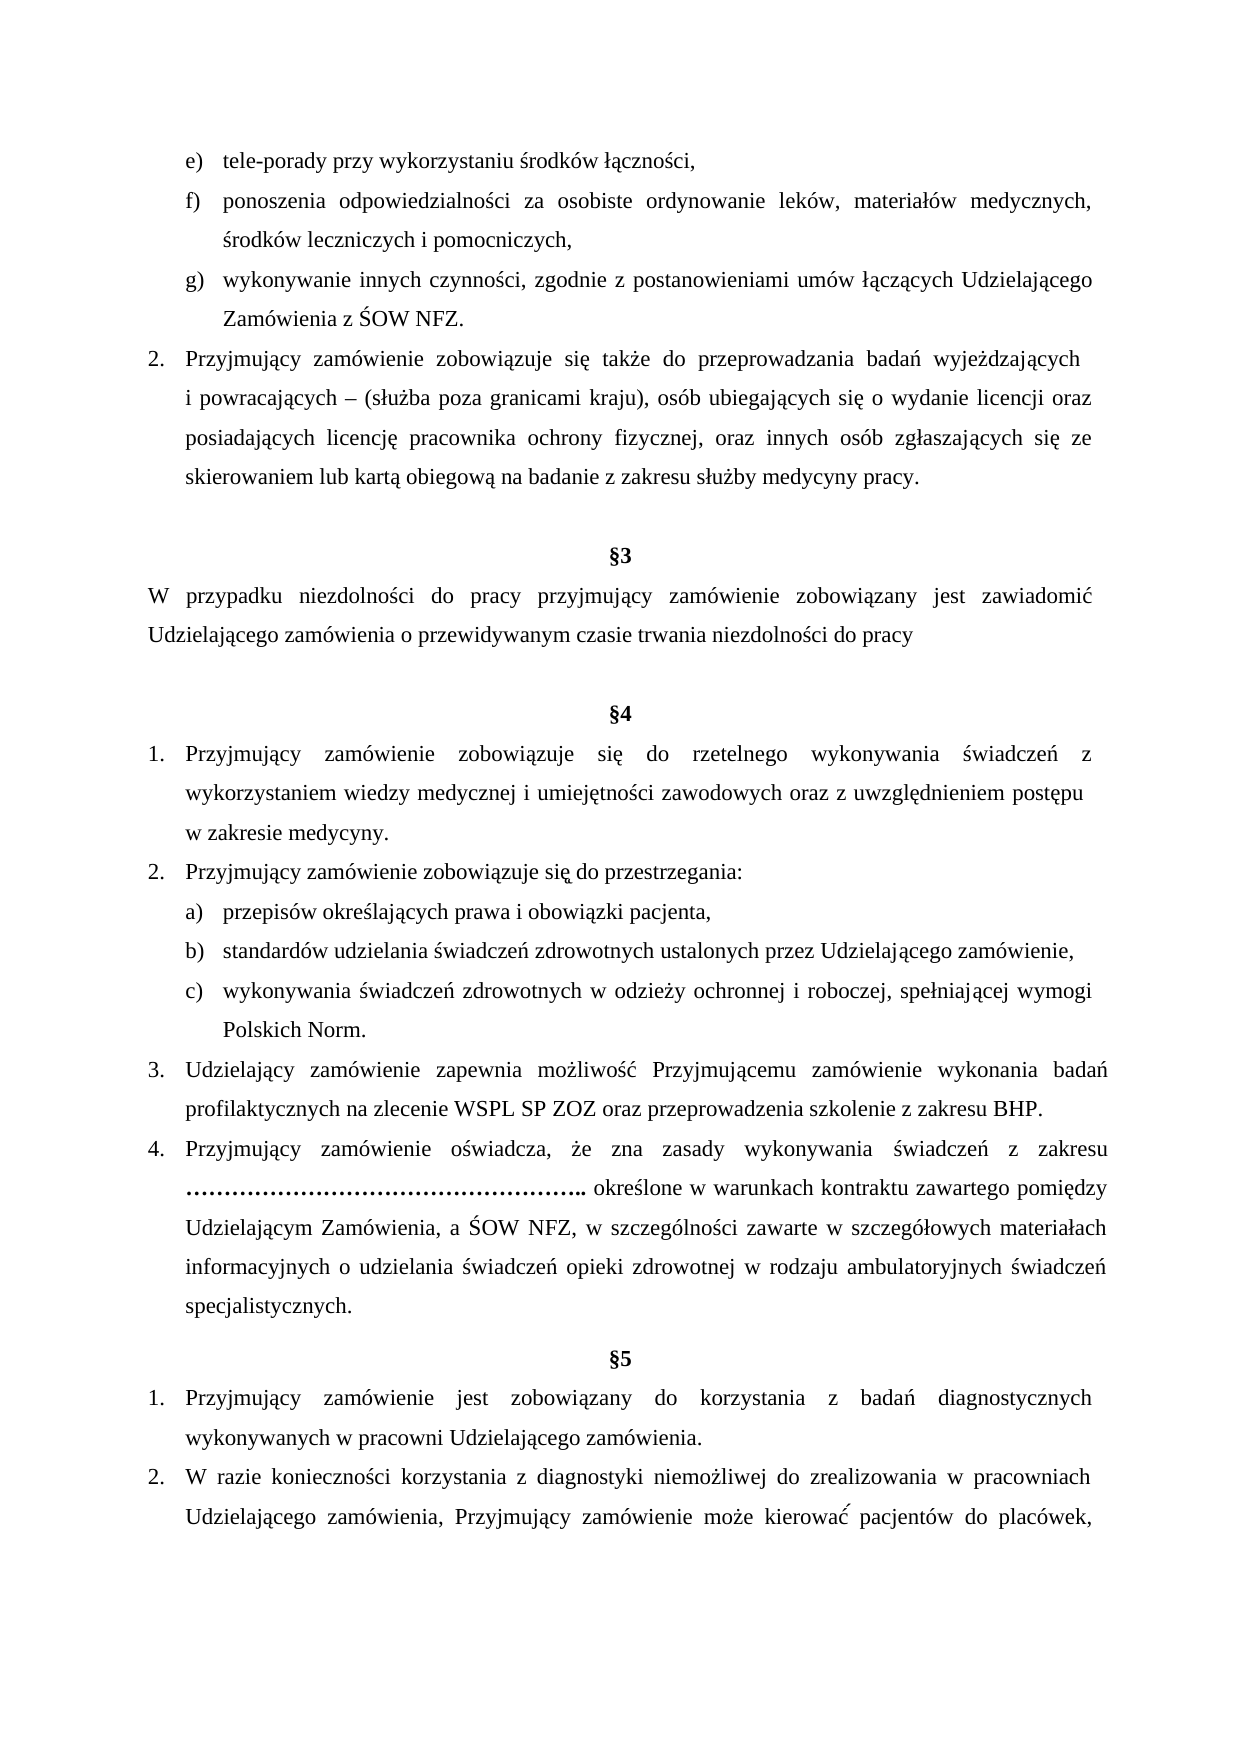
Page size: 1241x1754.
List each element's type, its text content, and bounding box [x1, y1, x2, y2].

list przepisów określających prawa i obowiązki pacjenta, [185, 898, 1093, 924]
list Przyjmujący zamówienie oświadcza, że zna zasady wykonywania świadczeń z zakresu …………………………………………….. określone w warunkach kontraktu zawartego pomiędzy Udzielającym Zamówienia, a ŚOW NFZ, w szczególności zawarte w szczegółowych materiałach informacyjnych o udzielania świadczeń opieki zdrowotnej w rodzaju ambulatoryjnych świadczeń specjalistycznych. [148, 1134, 1108, 1319]
list Udzielający zamówienie zapewnia możliwość Przyjmującemu zamówienie wykonania badań profilaktycznych na zlecenie WSPL SP ZOZ oraz przeprowadzenia szkolenie z zakresu BHP. [148, 1056, 1108, 1121]
list wykonywania świadczeń zdrowotnych w odzieży ochronnej i roboczej, spełniającej wymogi Polskich Norm. [185, 977, 1093, 1042]
list Przyjmujący zamówienie zobowiązuje się̨ do przestrzegania: [148, 858, 1093, 884]
text §4 [148, 700, 1093, 727]
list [148, 1463, 1093, 1529]
list wykonywanie innych czynności, zgodnie z postanowieniami umów łączących Udzielającego Zamówienia z ŚOW NFZ. [185, 266, 1093, 332]
text §5 [148, 1345, 1093, 1371]
list standardów udzielania świadczeń zdrowotnych ustalonych przez Udzielającego zamówienie, [185, 937, 1093, 963]
list Przyjmujący zamówienie zobowiązuje się także do przeprowadzania badań wyjeżdzających i powracających – (służba poza granicami kraju), osób ubiegających się o wydanie licencji oraz posiadających licencję pracownika ochrony fizycznej, oraz innych osób zgłaszających się ze skierowaniem lub kartą obiegową na badanie z zakresu służby medycyny pracy. [148, 345, 1093, 490]
list tele-porady przy wykorzystaniu środków łączności, [185, 148, 1093, 174]
list Przyjmujący zamówienie jest zobowiązany do korzystania z badań diagnostycznych wykonywanych w pracowni Udzielającego zamówienia. [148, 1384, 1093, 1450]
list ponoszenia odpowiedzialności za osobiste ordynowanie leków, materiałów medycznych, środków leczniczych i pomocniczych, [185, 187, 1093, 253]
list Przyjmujący zamówienie zobowiązuje się do rzetelnego wykonywania świadczeń z wykorzystaniem wiedzy medycznej i umiejętności zawodowych oraz z uwzględnieniem postępu w zakresie medycyny. [148, 740, 1093, 845]
text W przypadku niezdolności do pracy przyjmujący zamówienie zobowiązany jest zawiadomić Udzielającego zamówienia o przewidywanym czasie trwania niezdolności do pracy [148, 582, 1093, 648]
text §3 [148, 542, 1093, 569]
